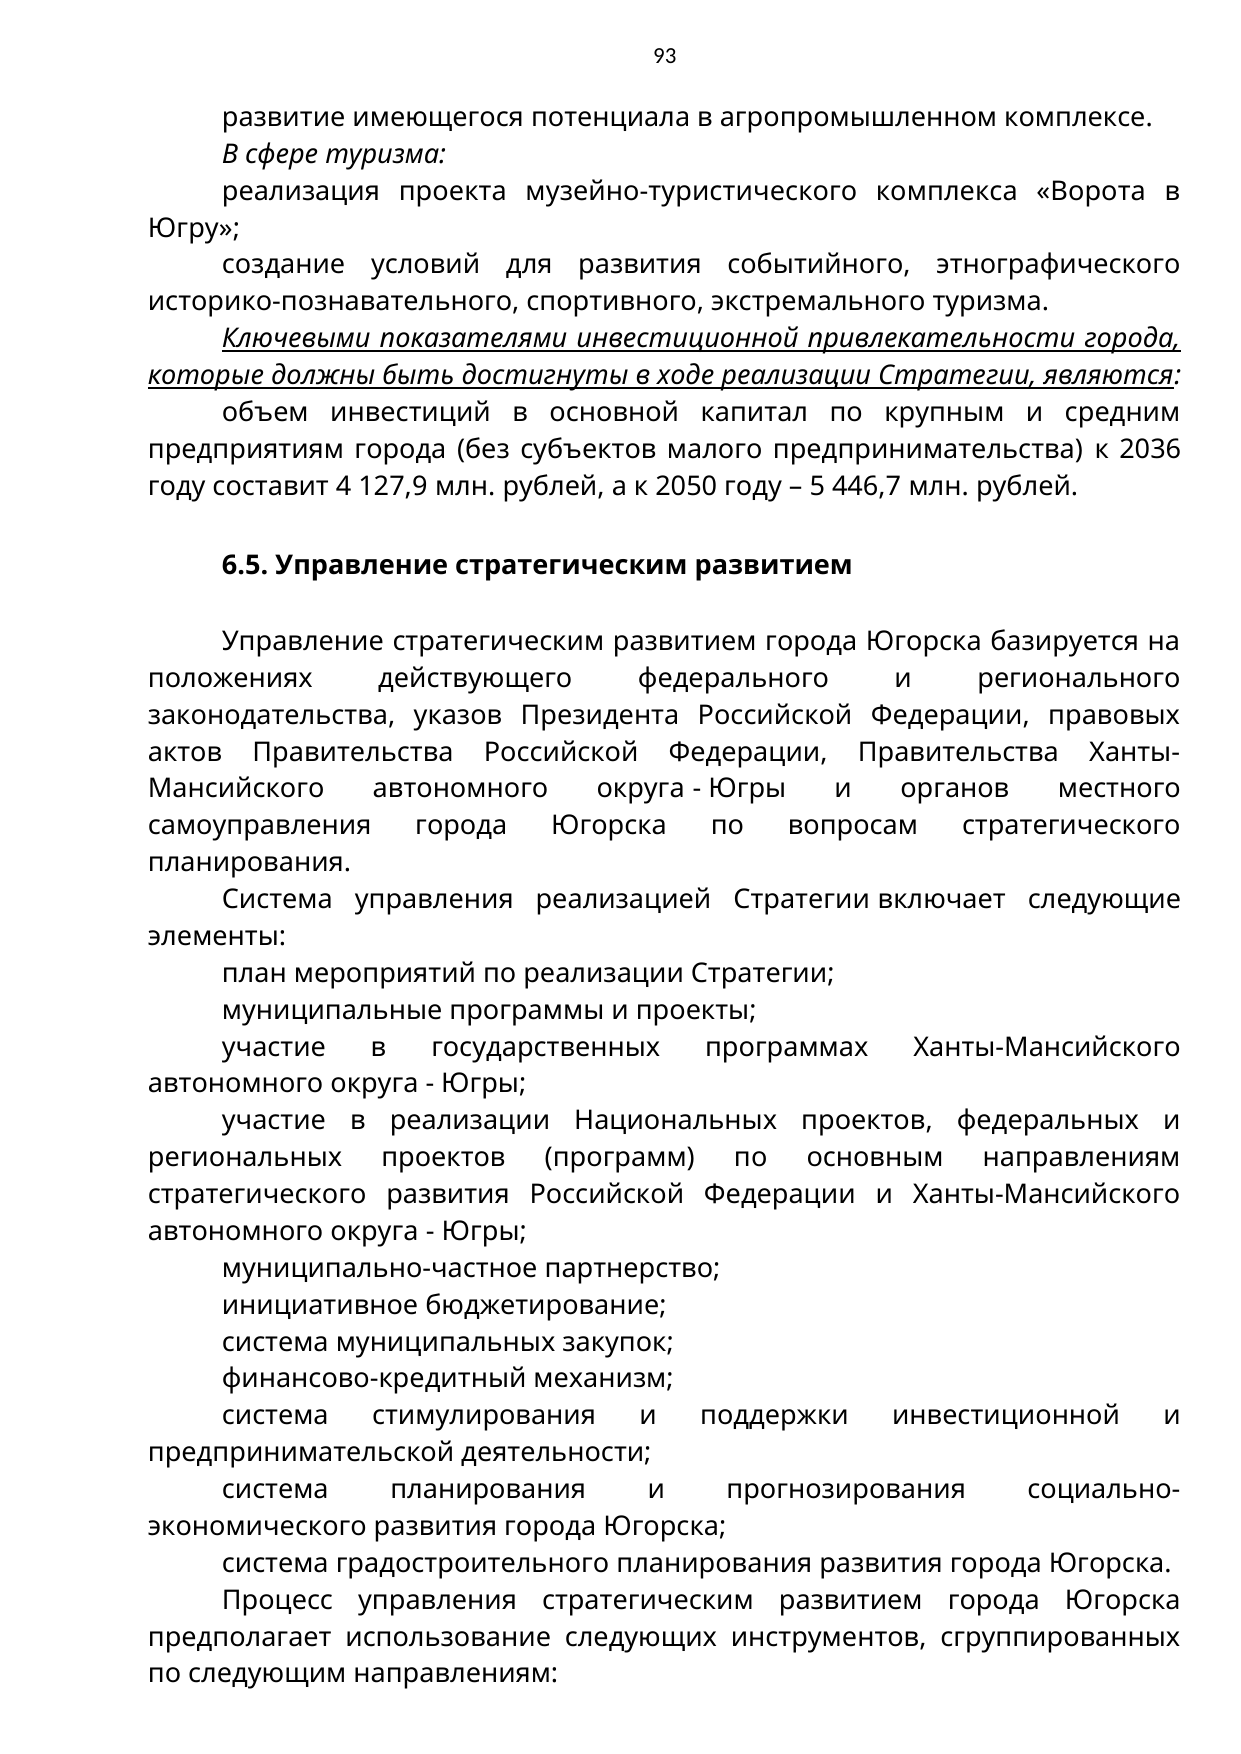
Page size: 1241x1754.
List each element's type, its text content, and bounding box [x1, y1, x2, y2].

text система планирования и прогнозирования социально-экономического развития города Югорска; [148, 1469, 1181, 1543]
text финансово-кредитный механизм; [148, 1359, 1181, 1396]
list объем инвестиций в основной капитал по крупным и средним предприятиям города (без субъектов малого предпринимательства) к 2036 году составит 4 127,9 млн. рублей, а к 2050 году – 5 446,7 млн. рублей. [148, 392, 1181, 503]
text муниципальные программы и проекты; [148, 990, 1181, 1027]
text участие в государственных программах Ханты-Мансийского автономного округа - Югры; [148, 1027, 1181, 1101]
text 6.5. Управление стратегическим развитием [148, 545, 1181, 582]
text развитие имеющегося потенциала в агропромышленном комплексе. [148, 97, 1181, 134]
text Процесс управления стратегическим развитием города Югорска предполагает использование следующих инструментов, сгруппированных по следующим направлениям: [148, 1580, 1181, 1691]
text система муниципальных закупок; [148, 1322, 1181, 1359]
text Управление стратегическим развитием города Югорска базируется на положениях действующего федерального и регионального законодательства, указов Президента Российской Федерации, правовых актов Правительства Российской Федерации, Правительства Ханты-Мансийского автономного округа - Югры и органов местного самоуправления города Югорска по вопросам стратегического планирования. [148, 621, 1181, 879]
list Ключевыми показателями инвестиционной привлекательности города, которые должны быть достигнуты в ходе реализации Стратегии, являются: [148, 319, 1181, 392]
text система стимулирования и поддержки инвестиционной и предпринимательской деятельности; [148, 1396, 1181, 1469]
text инициативное бюджетирование; [148, 1285, 1181, 1322]
text В сфере туризма: [148, 134, 1181, 171]
text Система управления реализацией Стратегии включает следующие элементы: [148, 879, 1181, 953]
text муниципально-частное партнерство; [148, 1248, 1181, 1285]
text создание условий для развития событийного, этнографического историко-познавательного, спортивного, экстремального туризма. [148, 245, 1181, 319]
text реализация проекта музейно-туристического комплекса «Ворота в Югру»; [148, 171, 1181, 245]
text система градостроительного планирования развития города Югорска. [148, 1543, 1181, 1580]
text план мероприятий по реализации Стратегии; [148, 953, 1181, 990]
text участие в реализации Национальных проектов, федеральных и региональных проектов (программ) по основным направлениям стратегического развития Российской Федерации и Ханты-Мансийского автономного округа - Югры; [148, 1101, 1181, 1248]
